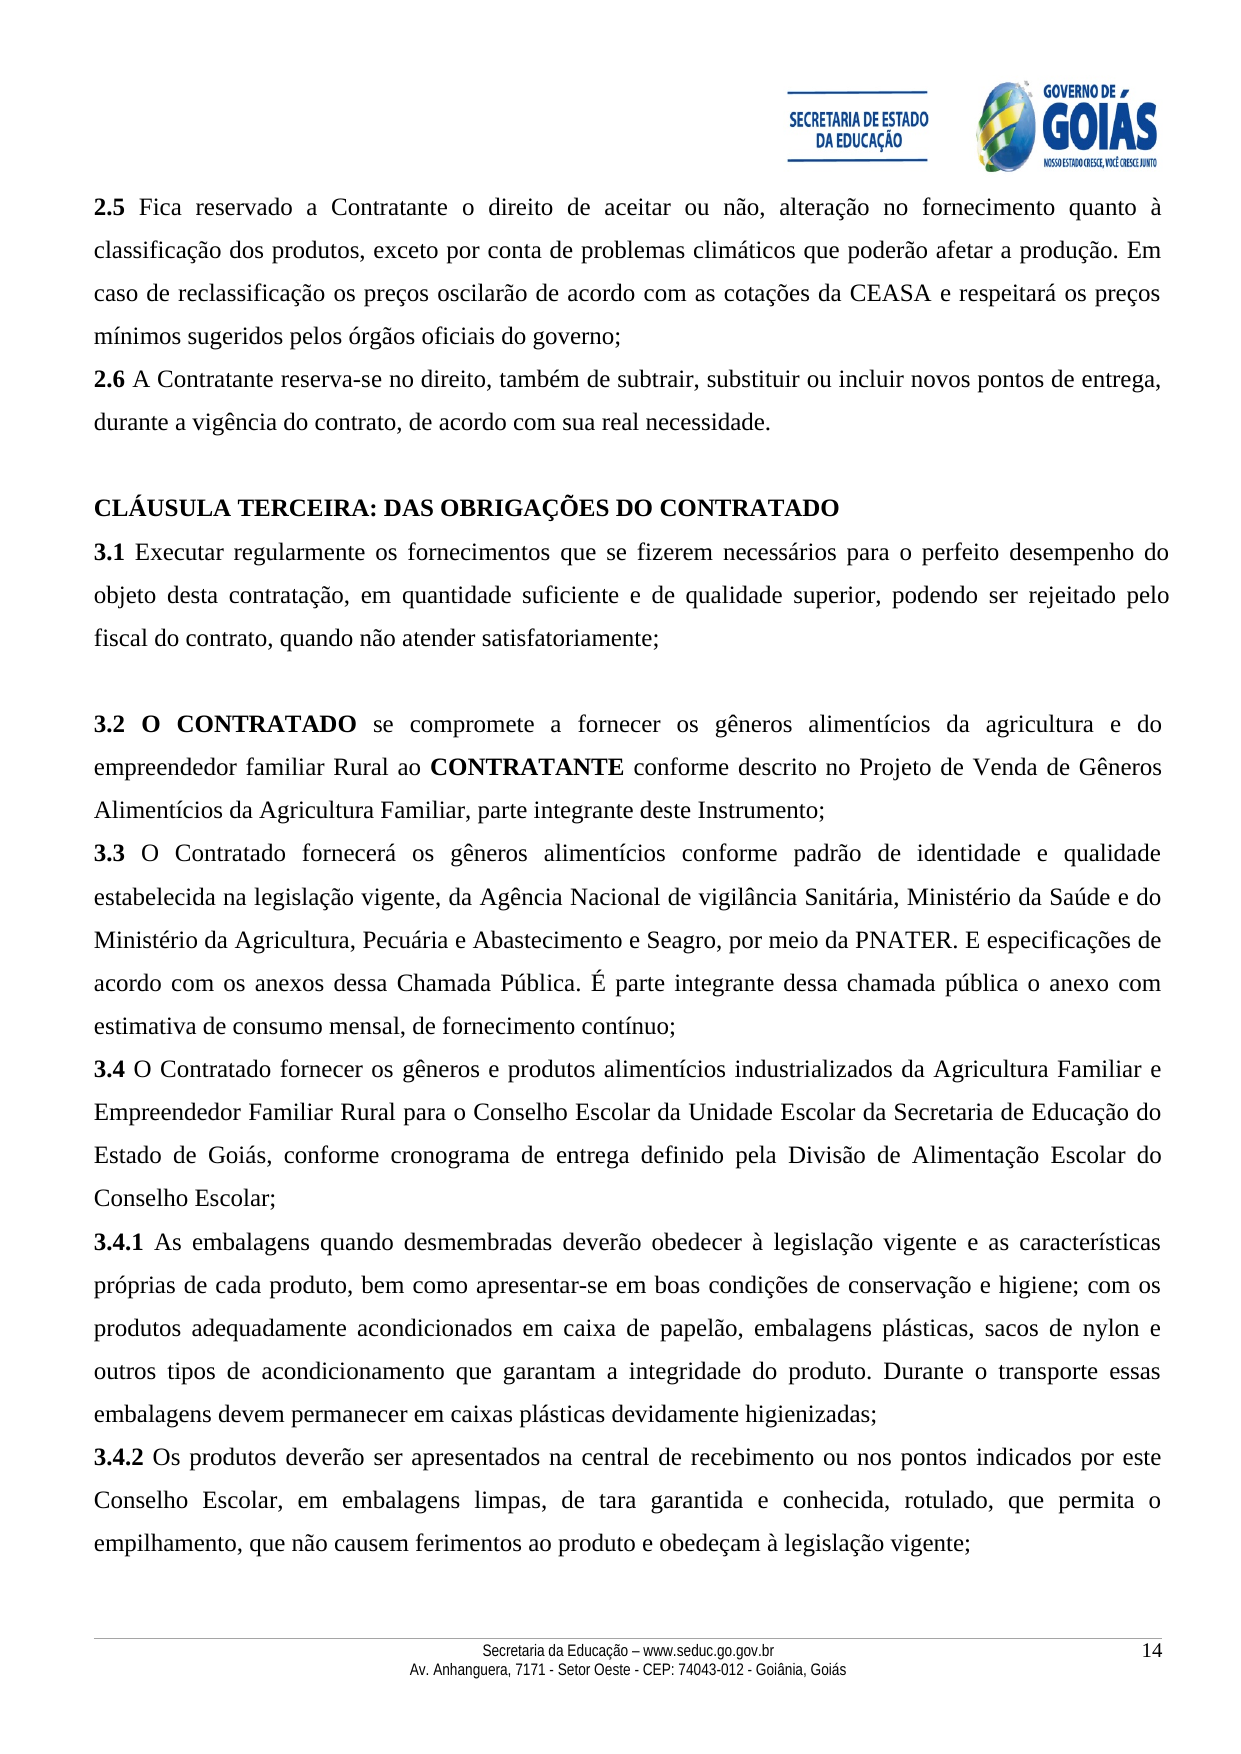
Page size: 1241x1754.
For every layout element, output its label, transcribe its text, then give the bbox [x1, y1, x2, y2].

text 2.5 Fica reservado a Contratante o direito de aceitar ou não, alteração no fornecimento quanto à classificação dos produtos, exceto por conta de problemas climáticos que poderão afetar a produção. Em caso de reclassificação os preços oscilarão de acordo com as cotações da CEASA e respeitará os preços mínimos sugeridos pelos órgãos oficiais do governo; [94, 192, 1162, 350]
text Contratante reserva-se no direito, também de subtrair, substituir ou incluir novos pontos de entrega, durante a vigência do contrato, de acordo com sua real necessidade. [94, 364, 1162, 436]
text 3.4.1 As embalagens quando desmembradas deverão obedecer à legislação vigente e as características próprias de cada produto, bem como apresentar-se em boas condições de conservação e higiene; com os produtos adequadamente acondicionados em caixa de papelão, embalagens plásticas, sacos de nylon e outros tipos de acondicionamento que garantam a integridade do produto. Durante o transporte essas embalagens devem permanecer em caixas plásticas devidamente higienizadas; [94, 1227, 1162, 1428]
picture [782, 75, 1163, 178]
text 3.4.2 Os produtos deverão ser apresentados na central de recebimento ou nos pontos indicados por este Conselho Escolar, em embalagens limpas, de tara garantida e conhecida, rotulado, que permita o empilhamento, que não causem ferimentos ao produto e obedeçam à legislação vigente; [94, 1442, 1162, 1557]
text 3.4 O Contratado fornecer os gêneros e produtos alimentícios industrializados da Agricultura Familiar e Empreendedor Familiar Rural para o Conselho Escolar da Unidade Escolar da Secretaria de Educação do Estado de Goiás, conforme cronograma de entrega definido pela Divisão de Alimentação Escolar do Conselho Escolar; [94, 1054, 1162, 1212]
text 3.1 Executar regularmente os fornecimentos que se fizerem necessários para o perfeito desempenho do objeto desta contratação, em quantidade suficiente e de qualidade superior, podendo ser rejeitado pelo fiscal do contrato, quando não atender satisfatoriamente; [94, 537, 1171, 652]
text 3.3 O Contratado fornecerá os gêneros alimentícios conforme padrão de identidade e qualidade estabelecida na legislação vigente, da Agência Nacional de vigilância Sanitária, Ministério da Saúde e do Ministério da Agricultura, Pecuária e Abastecimento e Seagro, por meio da PNATER. E especificações de acordo com os anexos dessa Chamada Pública. É parte integrante dessa chamada pública o anexo com estimativa de consumo mensal, de fornecimento contínuo; [94, 838, 1162, 1040]
text CLÁUSULA TERCEIRA: DAS OBRIGAÇÕES DO CONTRATADO [94, 493, 1162, 522]
text 3.2 O CONTRATADO se compromete a fornecer os gêneros alimentícios da agricultura e do empreendedor familiar Rural ao CONTRATANTE conforme descrito no Projeto de Venda de Gêneros Alimentícios da Agricultura Familiar, parte integrante deste Instrumento; [94, 709, 1162, 824]
